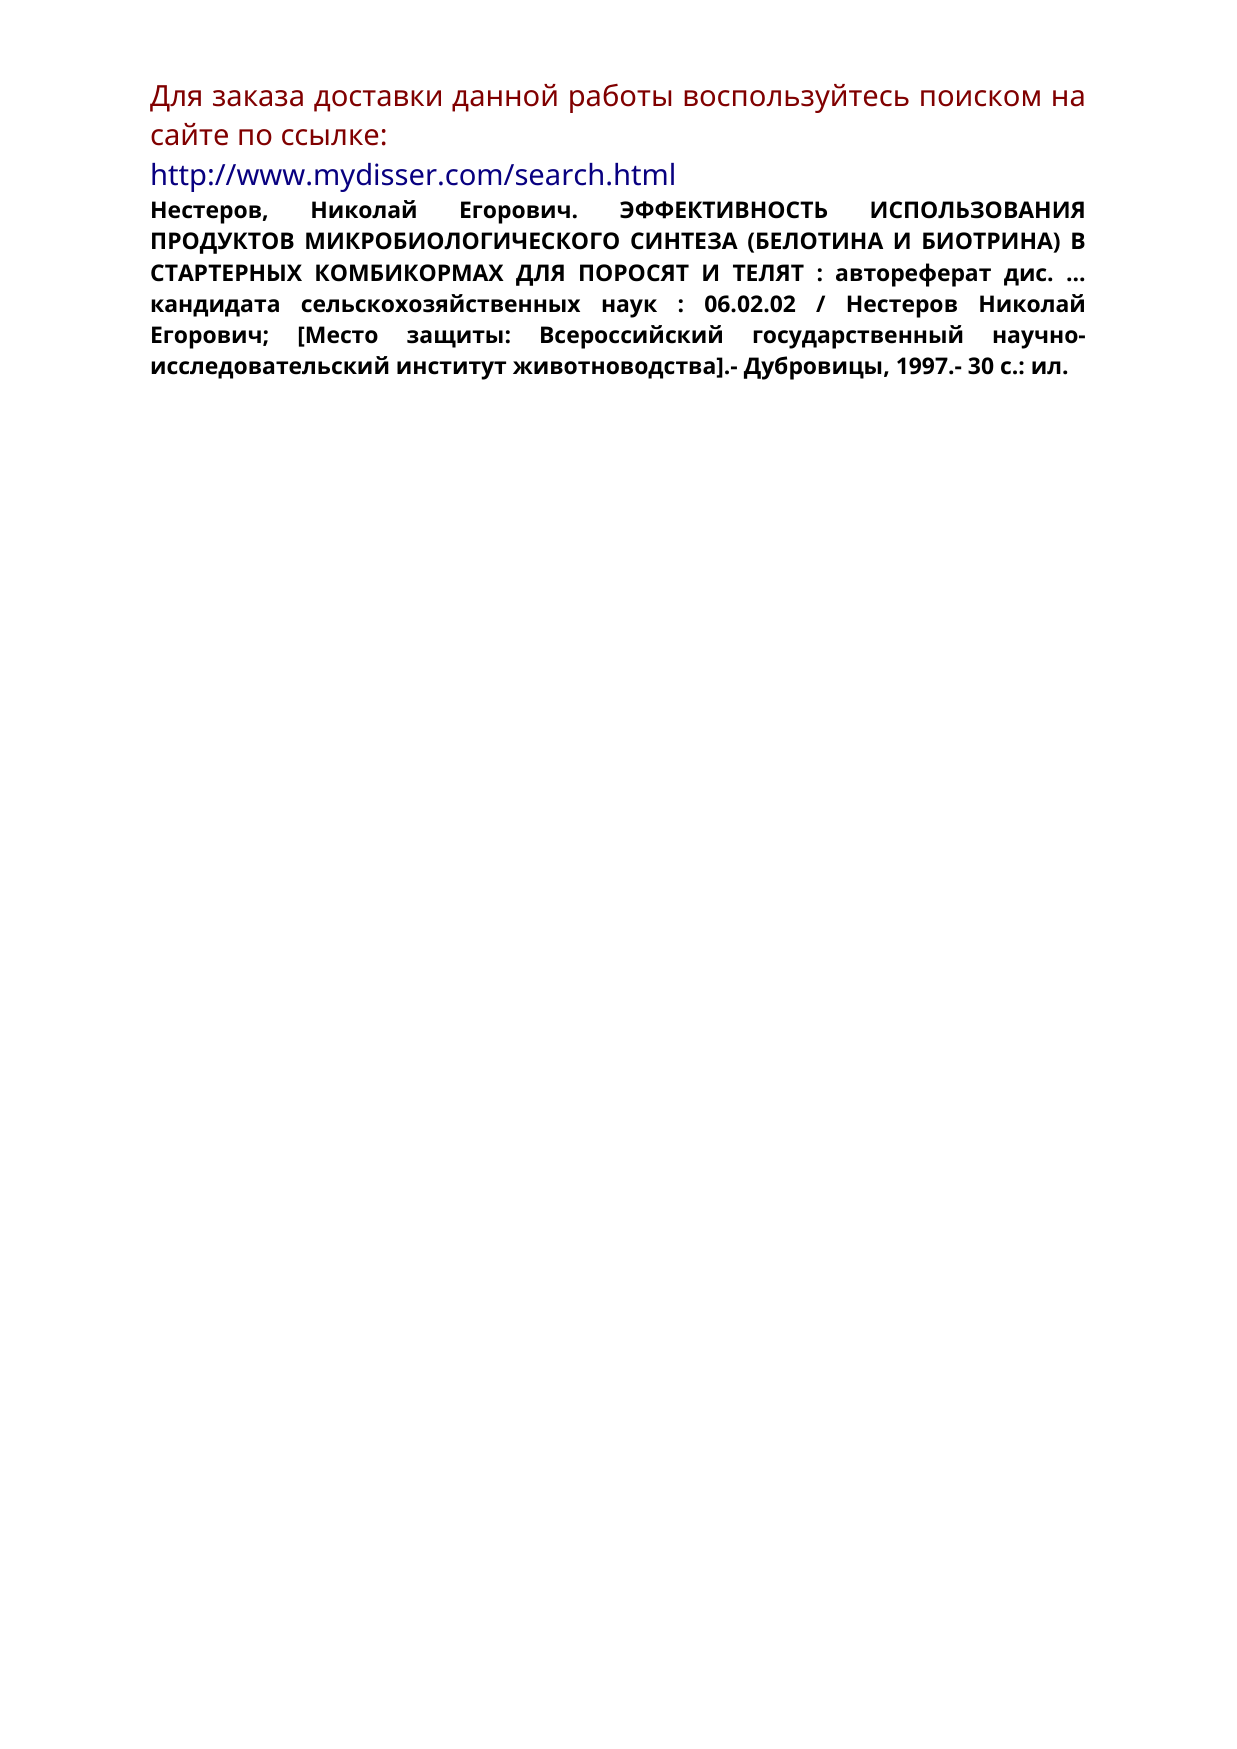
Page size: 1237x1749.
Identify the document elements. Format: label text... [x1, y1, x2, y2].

text Нестеров, Николай Егорович. ЭФФЕКТИВНОСТЬ ИСПОЛЬЗОВАНИЯ ПРОДУКТОВ МИКРОБИОЛОГИЧЕСКОГО СИНТЕЗА (БЕЛОТИНА И БИОТРИНА) В СТАРТЕРНЫХ КОМБИКОРМАХ ДЛЯ ПОРОСЯТ И ТЕЛЯТ : автореферат дис. ... кандидата сельскохозяйственных наук : 06.02.02 / Нестеров Николай Егорович; [Место защиты: Всероссийский государственный научно-исследовательский институт животноводства].- Дубровицы, 1997.- 30 с.: ил. [150, 194, 1086, 382]
